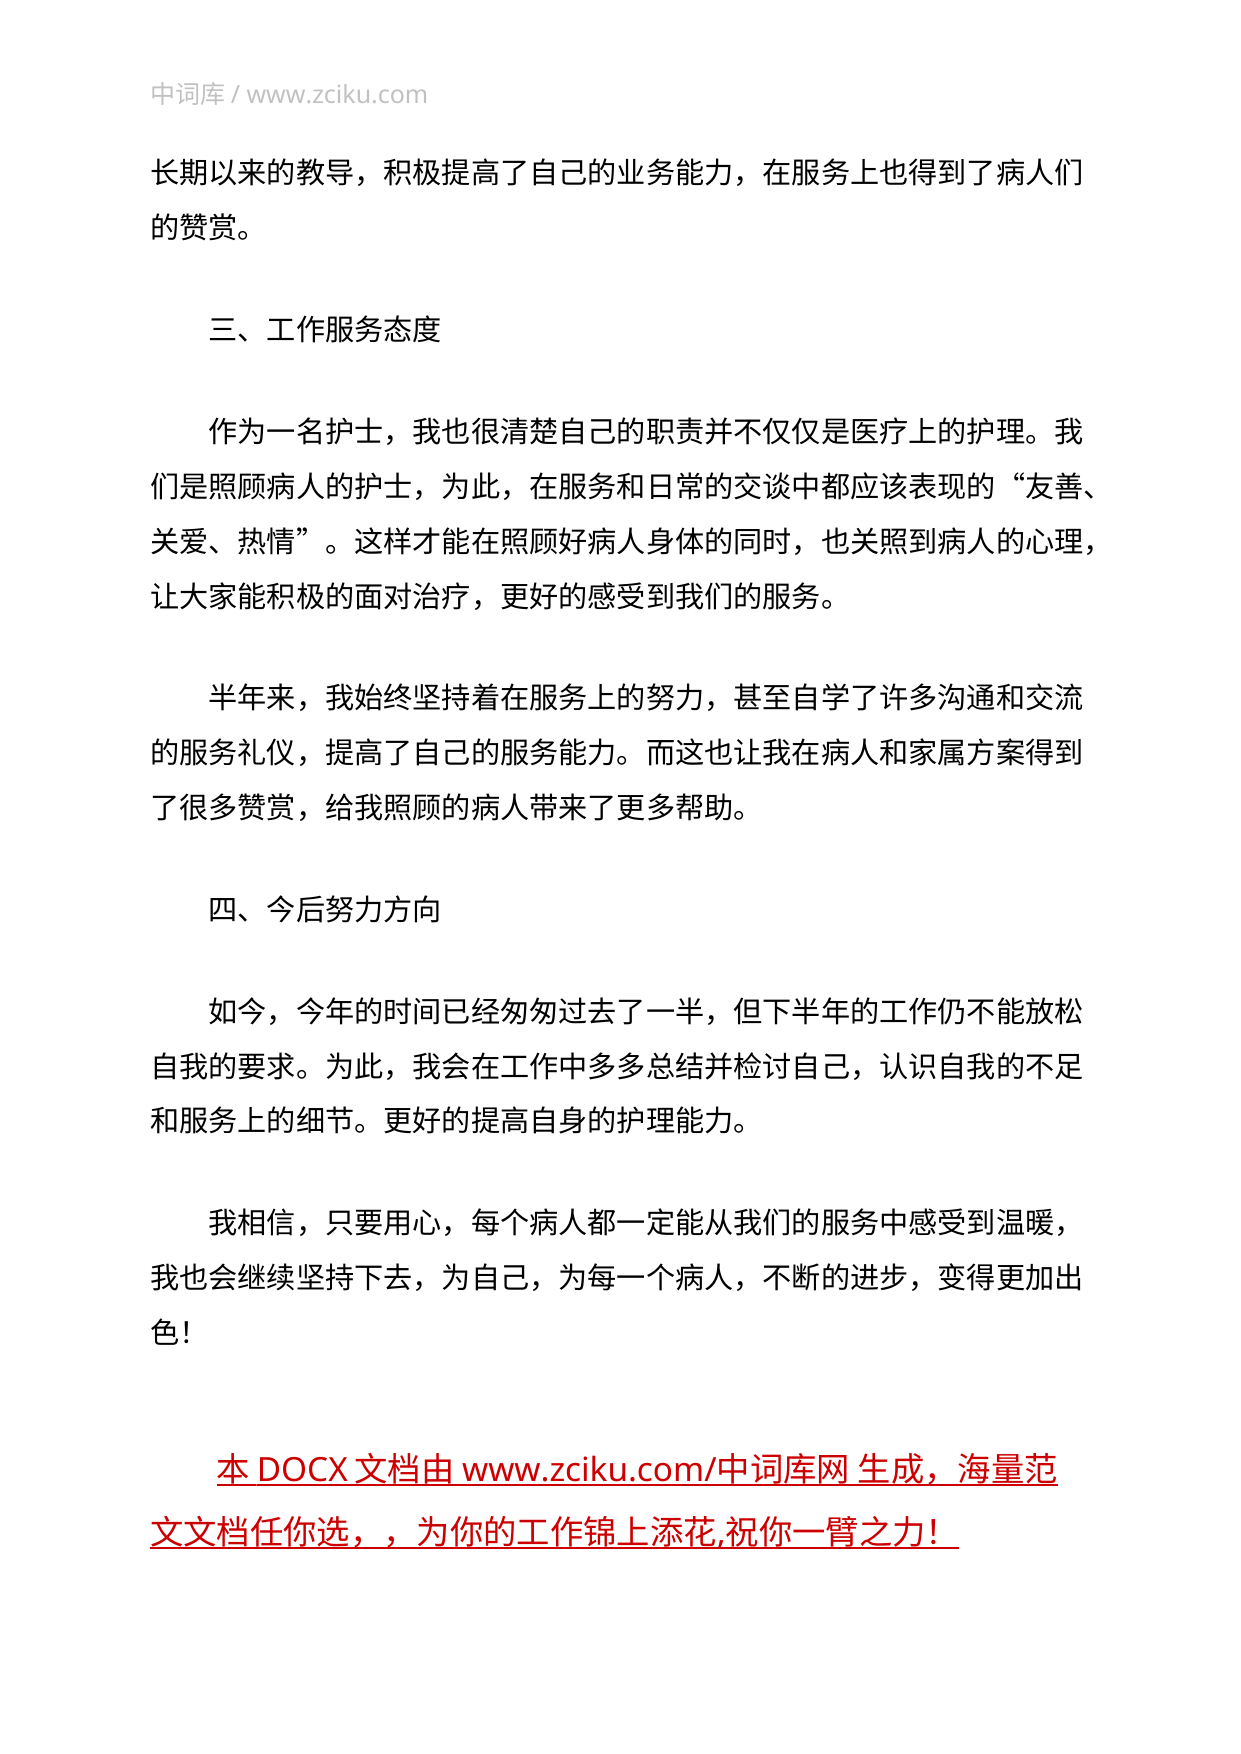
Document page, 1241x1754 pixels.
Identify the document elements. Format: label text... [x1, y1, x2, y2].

text 半年来，我始终坚持着在服务上的努力，甚至自学了许多沟通和交流的服务礼仪，提高了自己的服务能力。而这也让我在病人和家属方案得到了很多赞赏，给我照顾的病人带来了更多帮助。 [150, 675, 1090, 827]
text 四、今后努力方向 [150, 886, 1090, 929]
text 作为一名护士，我也很清楚自己的职责并不仅仅是医疗上的护理。我们是照顾病人的护士，为此，在服务和日常的交谈中都应该表现的“友善、关爱、热情”。这样才能在照顾好病人身体的同时，也关照到病人的心理，让大家能积极的面对治疗，更好的感受到我们的服务。 [150, 408, 1090, 615]
text 本DOCX文档由 www.zciku.com/中词库网 生成，海量范文文档任你选，，为你的工作锦上添花,祝你一臂之力！ [150, 1443, 1090, 1554]
text 我相信，只要用心，每个病人都一定能从我们的服务中感受到温暖，我也会继续坚持下去，为自己，为每一个病人，不断的进步，变得更加出色！ [150, 1200, 1090, 1352]
text 三、工作服务态度 [150, 307, 1090, 349]
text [150, 150, 1090, 247]
text 如今，今年的时间已经匆匆过去了一半，但下半年的工作仍不能放松自我的要求。为此，我会在工作中多多总结并检讨自己，认识自我的不足和服务上的细节。更好的提高自身的护理能力。 [150, 988, 1090, 1140]
